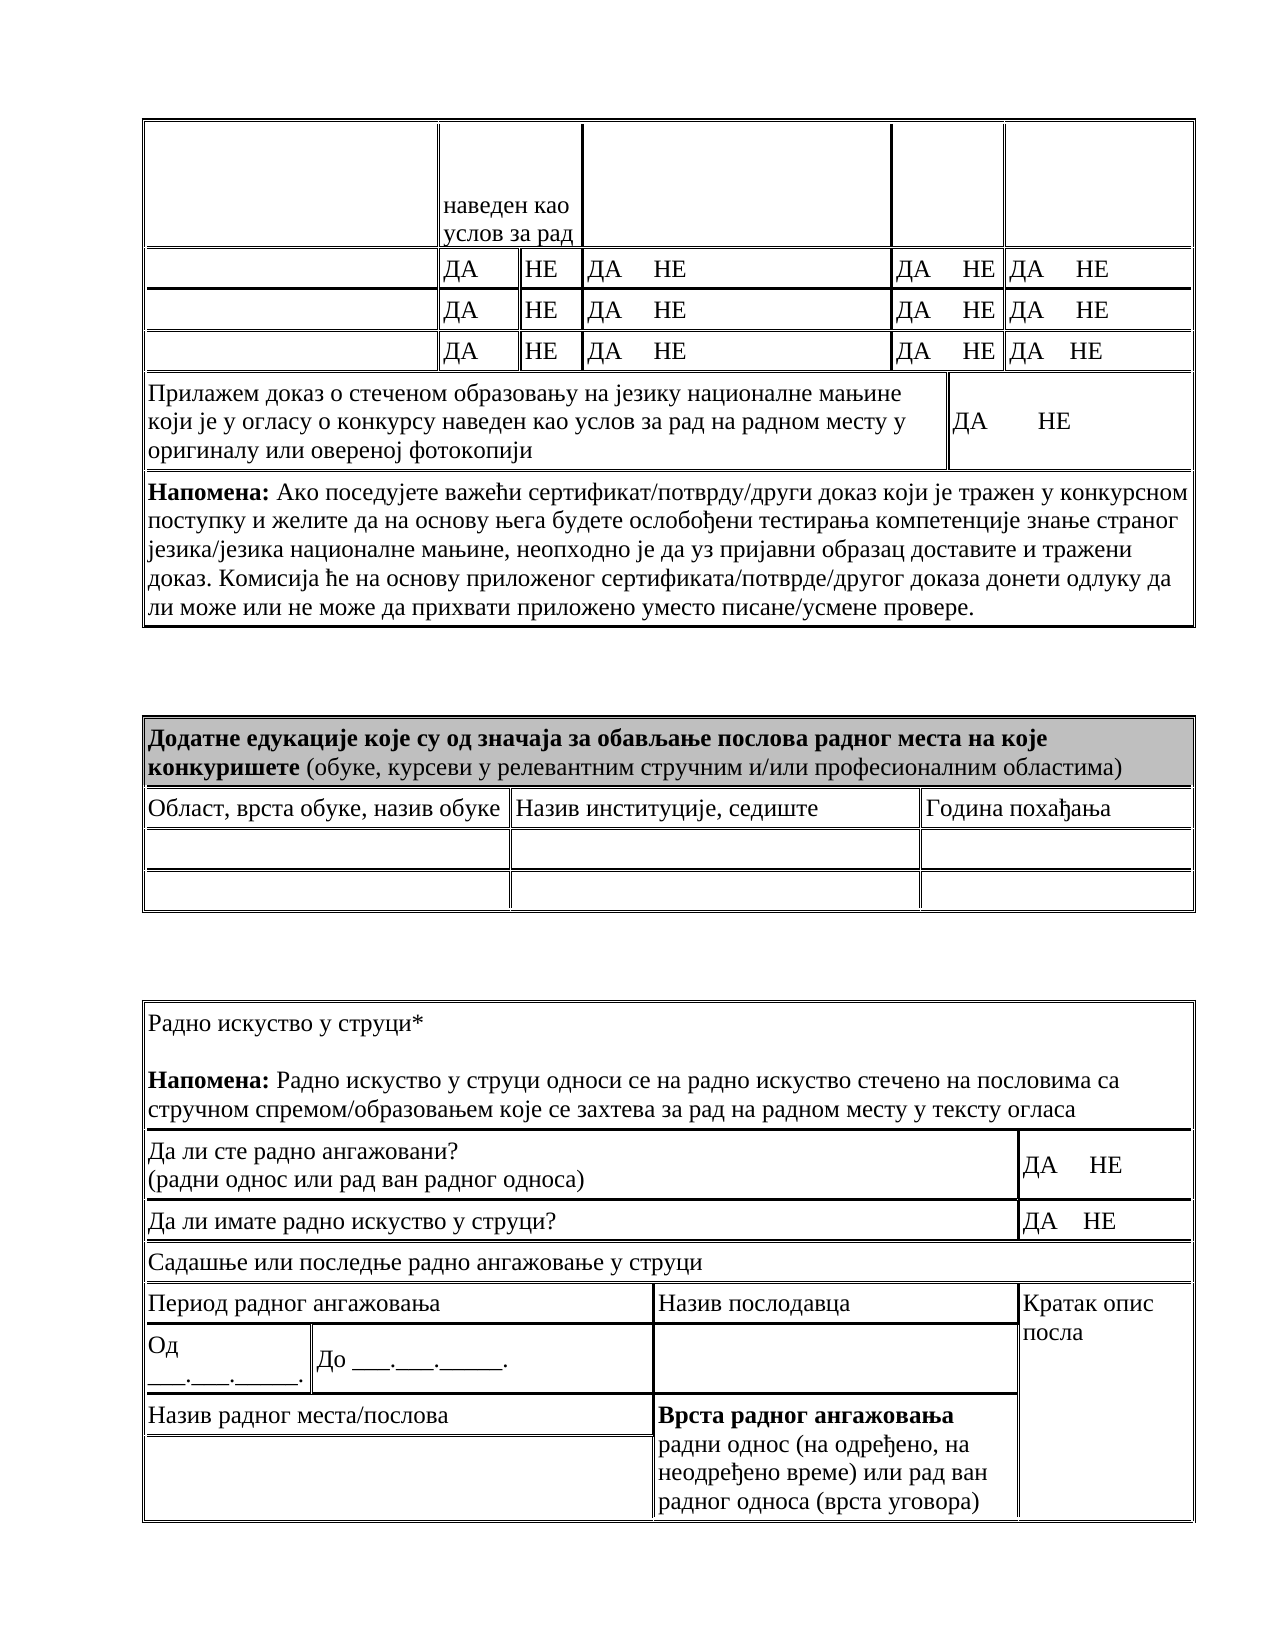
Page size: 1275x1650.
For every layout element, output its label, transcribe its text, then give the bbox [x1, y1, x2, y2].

table_cell Напомена: Ако поседујете важећи сертификат/потврду/други доказ који је тражен у конкурсном поступку и желите да на основу њега будете ослобођени тестирања компетенције знање страног језика/језика националне мањине, неопходно је да уз пријавни образац доставите и тражени доказ. Комисија ће на основу приложеног сертификата/потврде/другог доказа донети одлуку да ли може или не може да прихвати приложено уместо писане/усмене провере. [143, 469, 1194, 625]
table_cell [511, 872, 921, 909]
table_cell [143, 827, 511, 868]
table_cell [921, 827, 1194, 868]
table_cell Да ли имате радно искуство у струци? [143, 1198, 1017, 1239]
table_cell Период радног ангажовања [143, 1281, 653, 1322]
table_cell ДА НЕ [1006, 287, 1193, 328]
table_cell НЕ [522, 290, 581, 328]
table_cell ДА НЕ [584, 332, 890, 370]
table_cell До ___.___._____. [313, 1325, 652, 1392]
table_cell Година похађања [922, 785, 1193, 827]
table_cell Средње [891, 122, 1004, 246]
table_cell Назив послодавца [655, 1284, 1017, 1322]
table_header Додатне едукације које су од значаја за обављање послова радног места на које конкуришете (обуке, курсеви у релевантним стручним и/или професионалним областима) [145, 719, 1193, 785]
table_cell Да ли сте радно ангажовани? (радни однос или рад ван радног односа) [143, 1128, 1017, 1198]
table_cell [512, 830, 919, 868]
table_cell Садашње или последње радно ангажовање у струци [145, 1239, 1193, 1281]
table_cell ДА НЕ [893, 290, 1003, 328]
table_cell ДА НЕ [584, 290, 890, 328]
table_cell [145, 287, 437, 328]
table_cell ДА [440, 249, 518, 287]
table_cell [145, 868, 511, 909]
table_cell ДА НЕ [1005, 246, 1194, 287]
table_cell Назив институције, седиште [512, 789, 919, 827]
table_cell Основно [582, 122, 891, 246]
table_cell ДА НЕ [1006, 329, 1193, 370]
table_cell ДА НЕ [893, 249, 1003, 287]
table_cell ДА НЕ [948, 370, 1194, 469]
table_cell Назив радног места/послова [145, 1392, 652, 1433]
table_cell ДА НЕ [1020, 1198, 1194, 1239]
table_cell Област, врста обуке, назив обуке [145, 785, 509, 827]
table_cell [145, 329, 437, 370]
table_cell ДА [440, 290, 518, 328]
table_cell [921, 868, 1193, 909]
table_cell НЕ [522, 249, 581, 287]
table_cell [145, 1434, 653, 1520]
table_cell Прилажем доказ о стеченом образовању на језику националне мањине који је у огласу о конкурсу наведен као услов за рад на радном месту у оригиналу или овереној фотокопији [143, 370, 948, 469]
table_header Радно искуство у струци* Напомена: Радно искуство у струци односи се на радно искуство стечено на пословима са стручном спремом/образовањем које се захтева за рад на радном месту у тексту огласа [145, 1003, 1193, 1128]
table_cell Високо [1005, 122, 1193, 246]
table_cell [655, 1325, 1017, 1392]
table_cell ДА НЕ [893, 332, 1003, 370]
table_cell Кратак опис посла [1018, 1281, 1194, 1520]
table_cell ДА [440, 332, 518, 370]
table_cell Врста радног ангажовања радни однос (на одређено, на неодређено време) или рад ван радног односа (врста уговора) [653, 1395, 1018, 1520]
table_cell [143, 246, 438, 287]
table_cell НЕ [522, 332, 581, 370]
table_cell ДА НЕ [1020, 1128, 1194, 1198]
table_cell Од ___.___._____. [145, 1322, 310, 1392]
table_cell ДА НЕ [584, 249, 890, 287]
